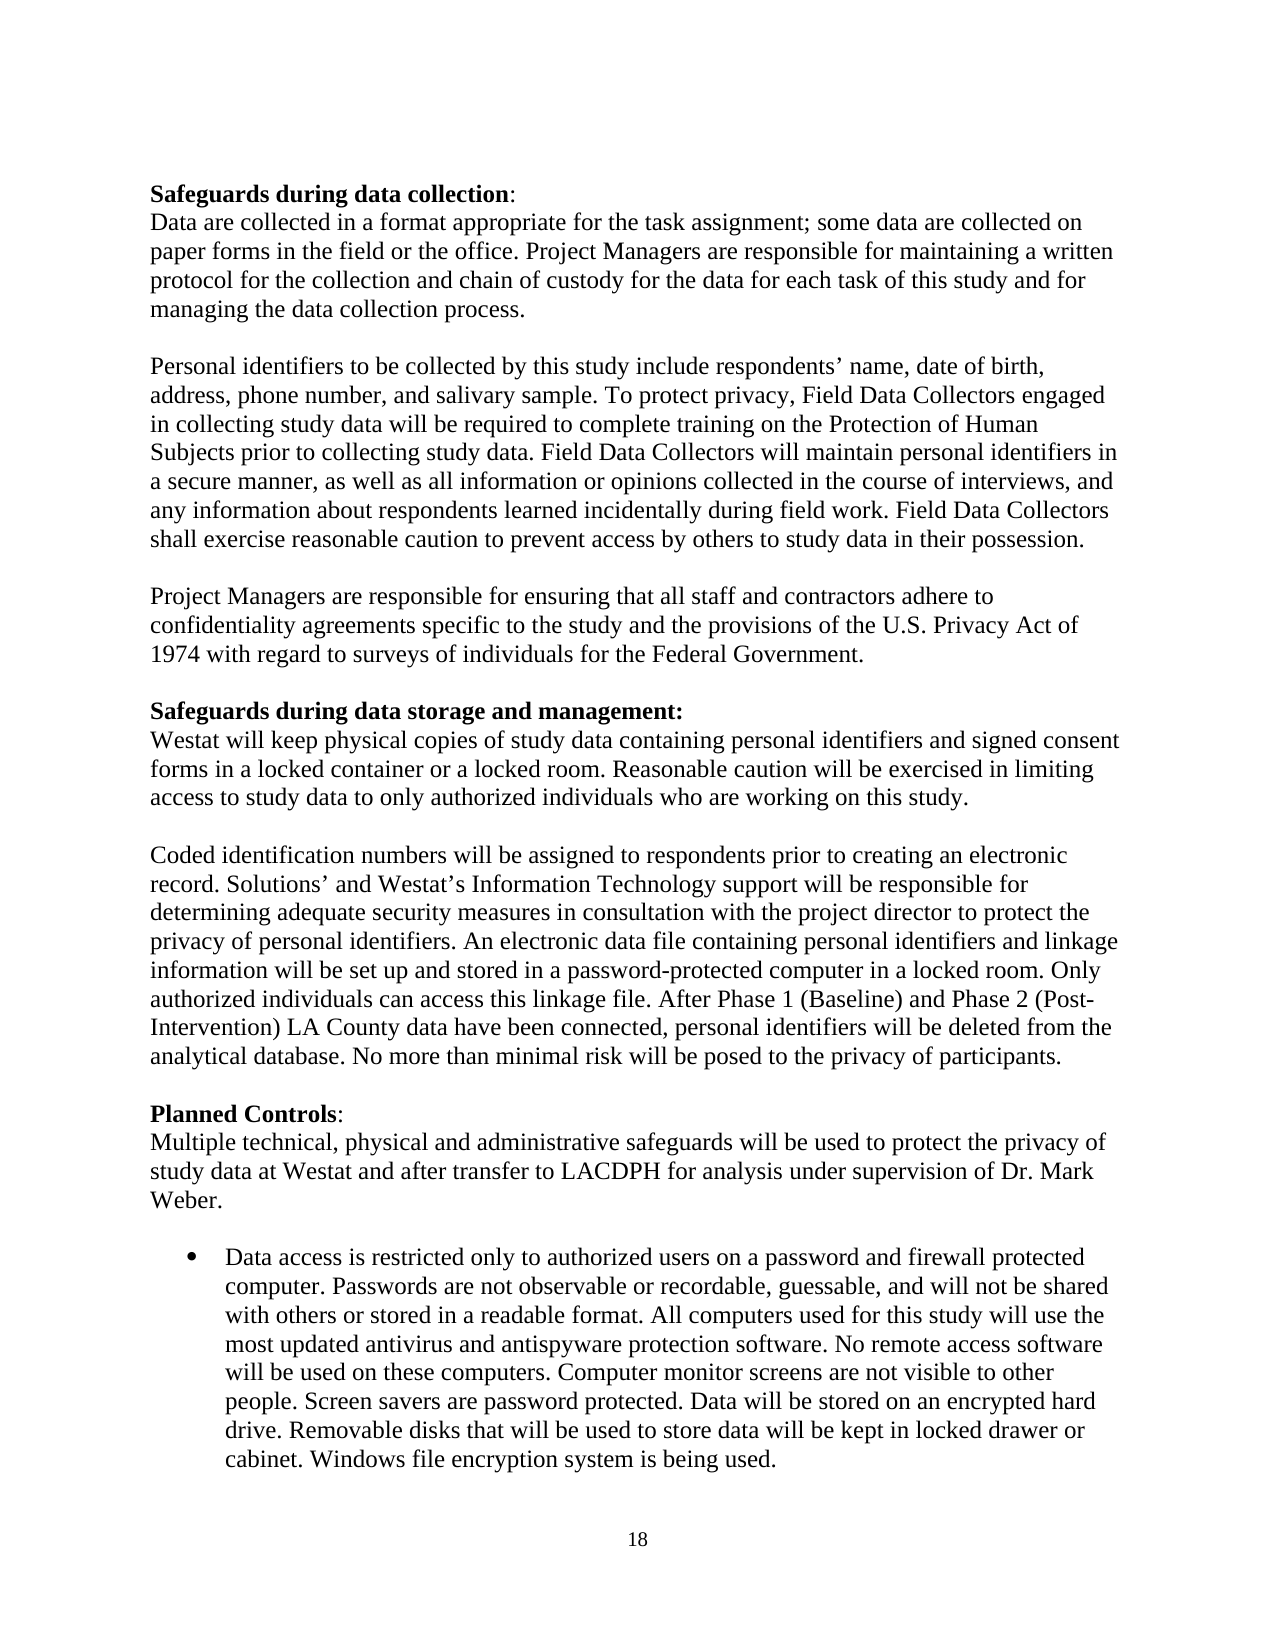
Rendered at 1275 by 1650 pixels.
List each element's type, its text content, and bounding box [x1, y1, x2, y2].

text Project Managers are responsible for ensuring that all staff and contractors adhere to confidentiality agreements specific to the study and the provisions of the U.S. Privacy Act of 1974 with regard to surveys of individuals for the Federal Government. [150, 581, 1125, 667]
text Safeguards during data collection: [150, 179, 1125, 207]
text Planned Controls: [150, 1099, 1125, 1127]
text Personal identifiers to be collected by this study include respondents’ name, date of birth, address, phone number, and salivary sample. To protect privacy, Field Data Collectors engaged in collecting study data will be required to complete training on the Protection of Human Subjects prior to collecting study data. Field Data Collectors will maintain personal identifiers in a secure manner, as well as all information or opinions collected in the course of interviews, and any information about respondents learned incidentally during field work. Field Data Collectors shall exercise reasonable caution to prevent access by others to study data in their possession. [150, 351, 1125, 552]
text Safeguards during data storage and management: [150, 696, 1125, 725]
text Data are collected in a format appropriate for the task assignment; some data are collected on paper forms in the field or the office. Project Managers are responsible for maintaining a written protocol for the collection and chain of custody for the data for each task of this study and for managing the data collection process. [150, 207, 1125, 322]
list Data access is restricted only to authorized users on a password and firewall protected computer. Passwords are not observable or recordable, guessable, and will not be shared with others or stored in a readable format. All computers used for this study will use the most updated antivirus and antispyware protection software. No remote access software will be used on these computers. Computer monitor screens are not visible to other people. Screen savers are password protected. Data will be stored on an encrypted hard drive. Removable disks that will be used to store data will be kept in locked drawer or cabinet. Windows file encryption system is being used. [187, 1242, 1125, 1472]
text Coded identification numbers will be assigned to respondents prior to creating an electronic record. Solutions’ and Westat’s Information Technology support will be responsible for determining adequate security measures in consultation with the project director to protect the privacy of personal identifiers. An electronic data file containing personal identifiers and linkage information will be set up and stored in a password-protected computer in a locked room. Only authorized individuals can access this linkage file. After Phase 1 (Baseline) and Phase 2 (Post-Intervention) LA County data have been connected, personal identifiers will be deleted from the analytical database. No more than minimal risk will be posed to the privacy of participants. [150, 840, 1125, 1070]
text Multiple technical, physical and administrative safeguards will be used to protect the privacy of study data at Westat and after transfer to LACDPH for analysis under supervision of Dr. Mark Weber. [150, 1127, 1125, 1214]
text Westat will keep physical copies of study data containing personal identifiers and signed consent forms in a locked container or a locked room. Reasonable caution will be exercised in limiting access to study data to only authorized individuals who are working on this study. [150, 725, 1125, 811]
